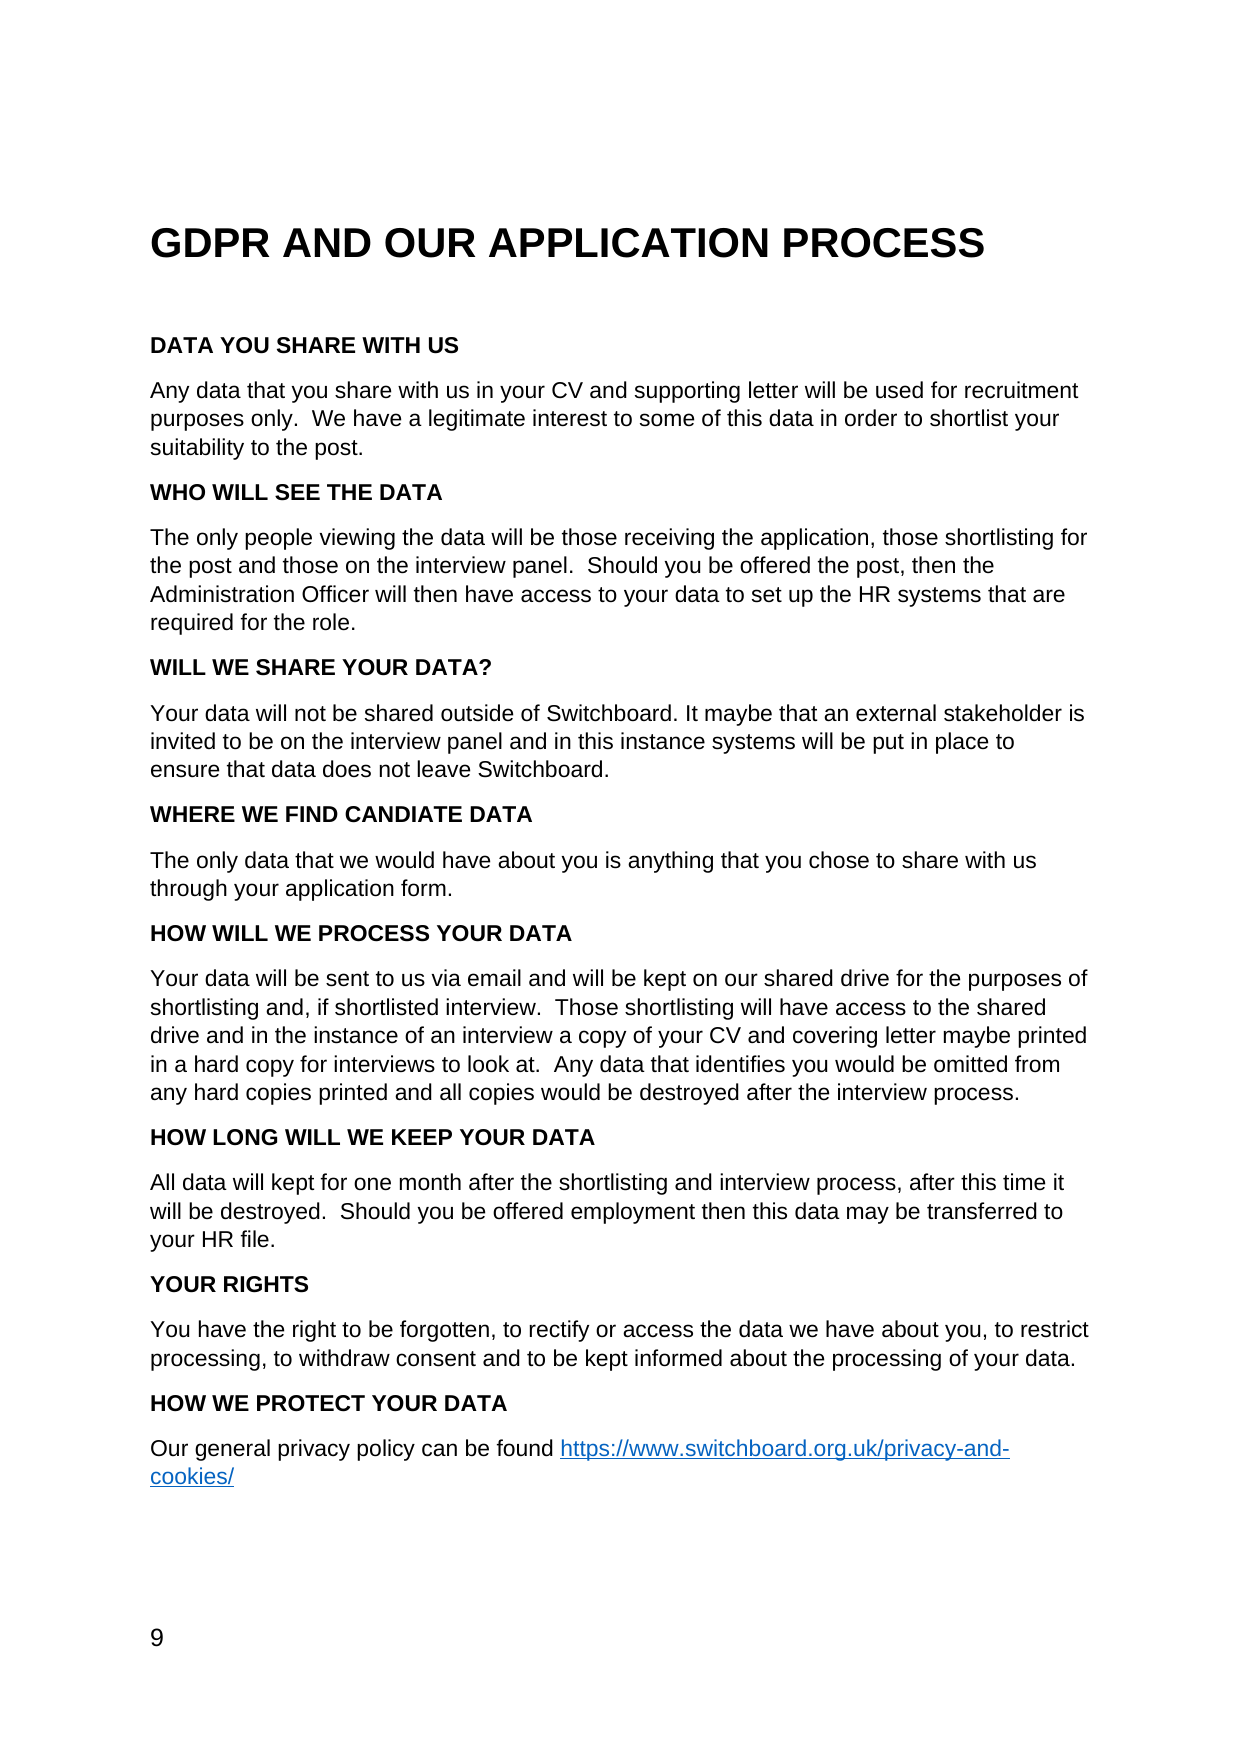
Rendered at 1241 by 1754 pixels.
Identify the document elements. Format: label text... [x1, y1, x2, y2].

text All data will kept for one month after the shortlisting and interview process, after this time it will be destroyed. Should you be offered employment then this data may be transferred to your HR file. [150, 1169, 1090, 1252]
text HOW WILL WE PROCESS YOUR DATA [150, 920, 1090, 946]
text DATA YOU SHARE WITH US [150, 332, 1090, 358]
text Your data will be sent to us via email and will be kept on our shared drive for the purposes of shortlisting and, if shortlisted interview. Those shortlisting will have access to the shared drive and in the instance of an interview a copy of your CV and covering letter maybe printed in a hard copy for interviews to look at. Any data that identifies you would be omitted from any hard copies printed and all copies would be destroyed after the interview process. [150, 965, 1090, 1105]
text Any data that you share with us in your CV and supporting letter will be used for recruitment purposes only. We have a legitimate interest to some of this data in order to shortlist your suitability to the post. [150, 377, 1090, 460]
text The only data that we would have about you is anything that you chose to share with us through your application form. [150, 847, 1090, 901]
text YOUR RIGHTS [150, 1271, 1090, 1297]
text WHERE WE FIND CANDIATE DATA [150, 801, 1090, 828]
text GDPR AND OUR APPLICATION PROCESS [150, 218, 1090, 266]
text You have the right to be forgotten, to rectify or access the data we have about you, to restrict processing, to withdraw consent and to be kept informed about the processing of your data. [150, 1316, 1090, 1371]
text HOW LONG WILL WE KEEP YOUR DATA [150, 1124, 1090, 1150]
text The only people viewing the data will be those receiving the application, those shortlisting for the post and those on the interview panel. Should you be offered the post, then the Administration Officer will then have access to your data to set up the HR systems that are required for the role. [150, 524, 1090, 636]
text Your data will not be shared outside of Switchboard. It maybe that an external stakeholder is invited to be on the interview panel and in this instance systems will be put in place to ensure that data does not leave Switchboard. [150, 699, 1090, 783]
text HOW WE PROTECT YOUR DATA [150, 1390, 1090, 1416]
text WHO WILL SEE THE DATA [150, 479, 1090, 505]
text WILL WE SHARE YOUR DATA? [150, 654, 1090, 681]
list Our general privacy policy can be found https://www.switchboard.org.uk/privacy-and-cookies/ [150, 1435, 1090, 1490]
